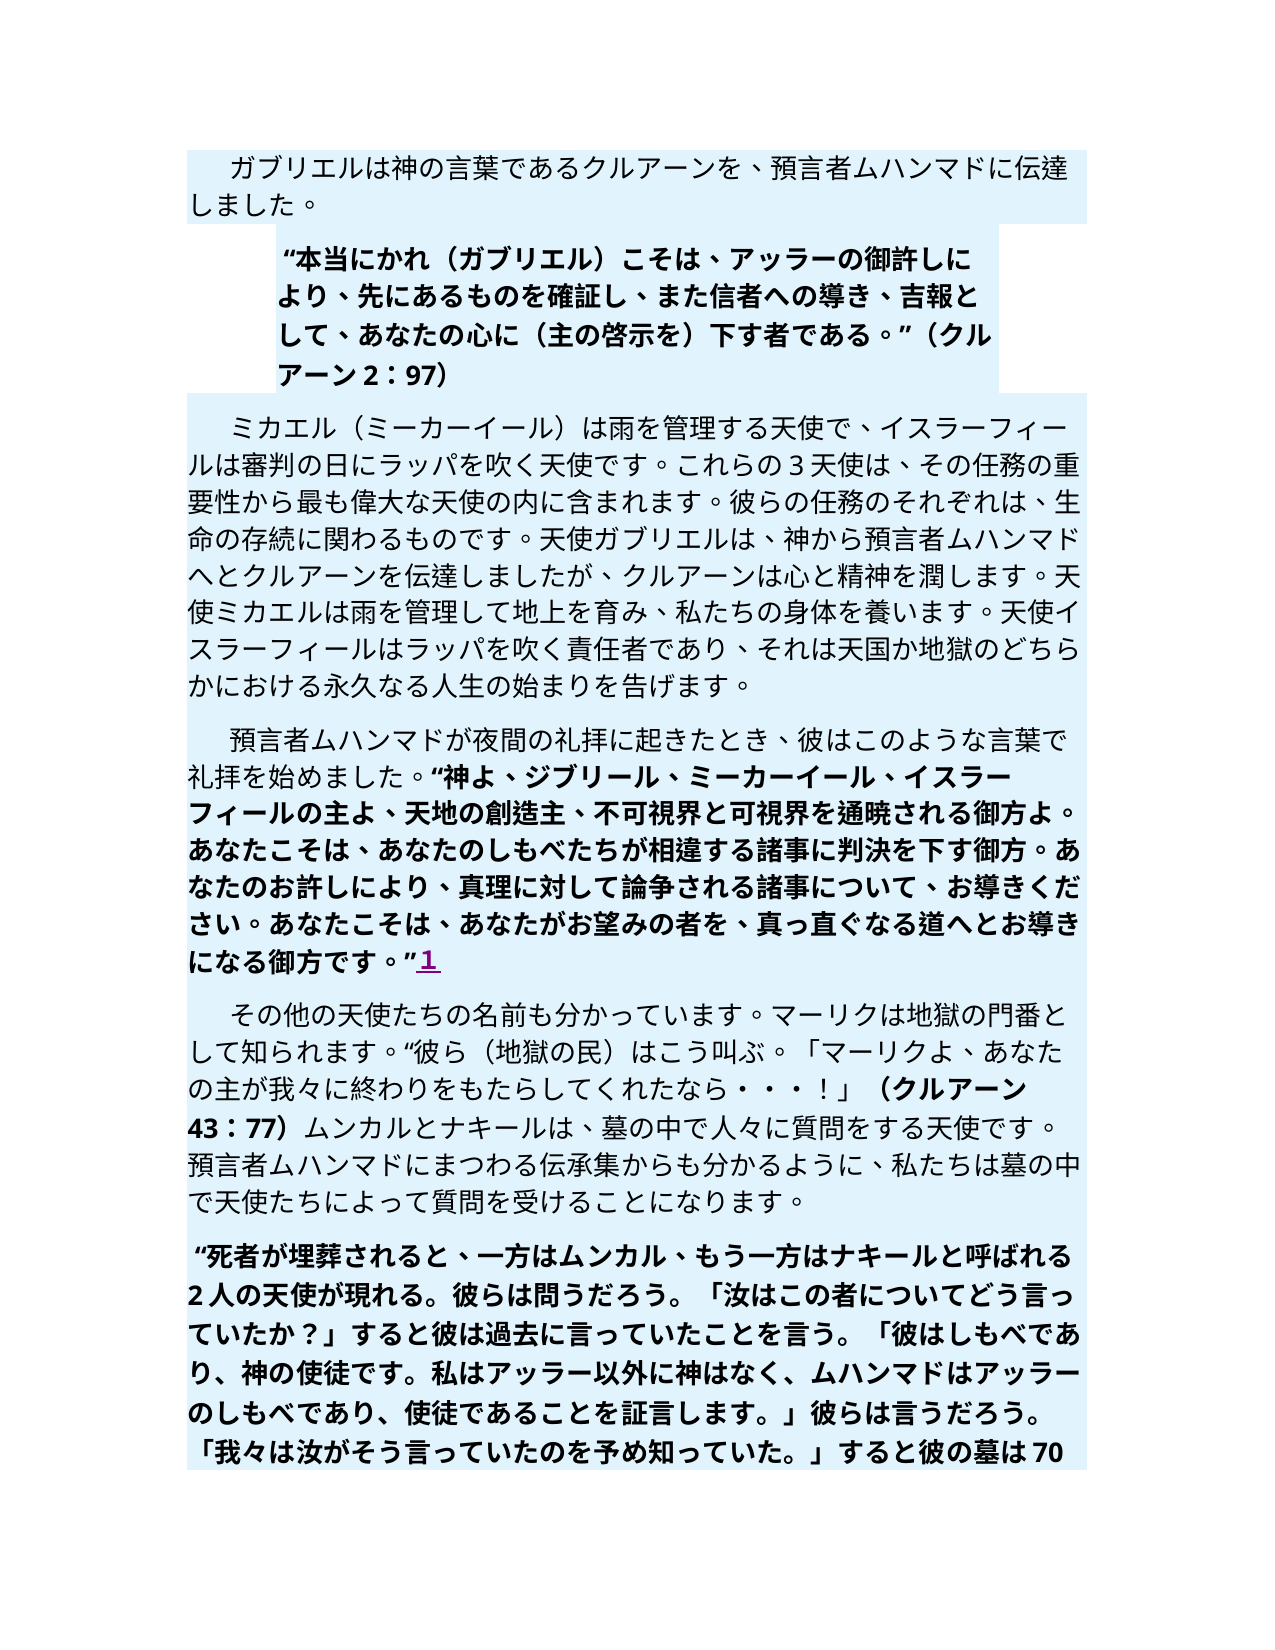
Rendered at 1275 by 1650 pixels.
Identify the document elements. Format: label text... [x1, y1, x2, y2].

text “本当にかれ（ガブリエル）こそは、アッラーの御許しにより、先にあるものを確証し、また信者への導き、吉報として、あなたの心に（主の啓示を）下す者である。”（クルアーン2：97） [276, 240, 999, 393]
text ミカエル（ミーカーイール）は雨を管理する天使で、イスラーフィールは審判の日にラッパを吹く天使です。これらの3天使は、その任務の重要性から最も偉大な天使の内に含まれます。彼らの任務のそれぞれは、生命の存続に関わるものです。天使ガブリエルは、神から預言者ムハンマドへとクルアーンを伝達しましたが、クルアーンは心と精神を潤します。天使ミカエルは雨を管理して地上を育み、私たちの身体を養います。天使イスラーフィールはラッパを吹く責任者であり、それは天国か地獄のどちらかにおける永久なる人生の始まりを告げます。 [187, 409, 1087, 704]
text ガブリエルは神の言葉であるクルアーンを、預言者ムハンマドに伝達しました。 [187, 150, 1087, 224]
text その他の天使たちの名前も分かっています。マーリクは地獄の門番として知られます。“彼ら（地獄の民）はこう叫ぶ。「マーリクよ、あなたの主が我々に終わりをもたらしてくれたなら・・・！」（クルアーン43：77）ムンカルとナキールは、墓の中で人々に質問をする天使です。預言者ムハンマドにまつわる伝承集からも分かるように、私たちは墓の中で天使たちによって質問を受けることになります。 [187, 997, 1087, 1220]
text 預言者ムハンマドが夜間の礼拝に起きたとき、彼はこのような言葉で礼拝を始めました。“神よ、ジブリール、ミーカーイール、イスラーフィールの主よ、天地の創造主、不可視界と可視界を通暁される御方よ。あなたこそは、あなたのしもべたちが相違する諸事に判決を下す御方。あなたのお許しにより、真理に対して論争される諸事について、お導きください。あなたこそは、あなたがお望みの者を、真っ直ぐなる道へとお導きになる御方です。”１ [187, 721, 1087, 980]
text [187, 1237, 1087, 1470]
